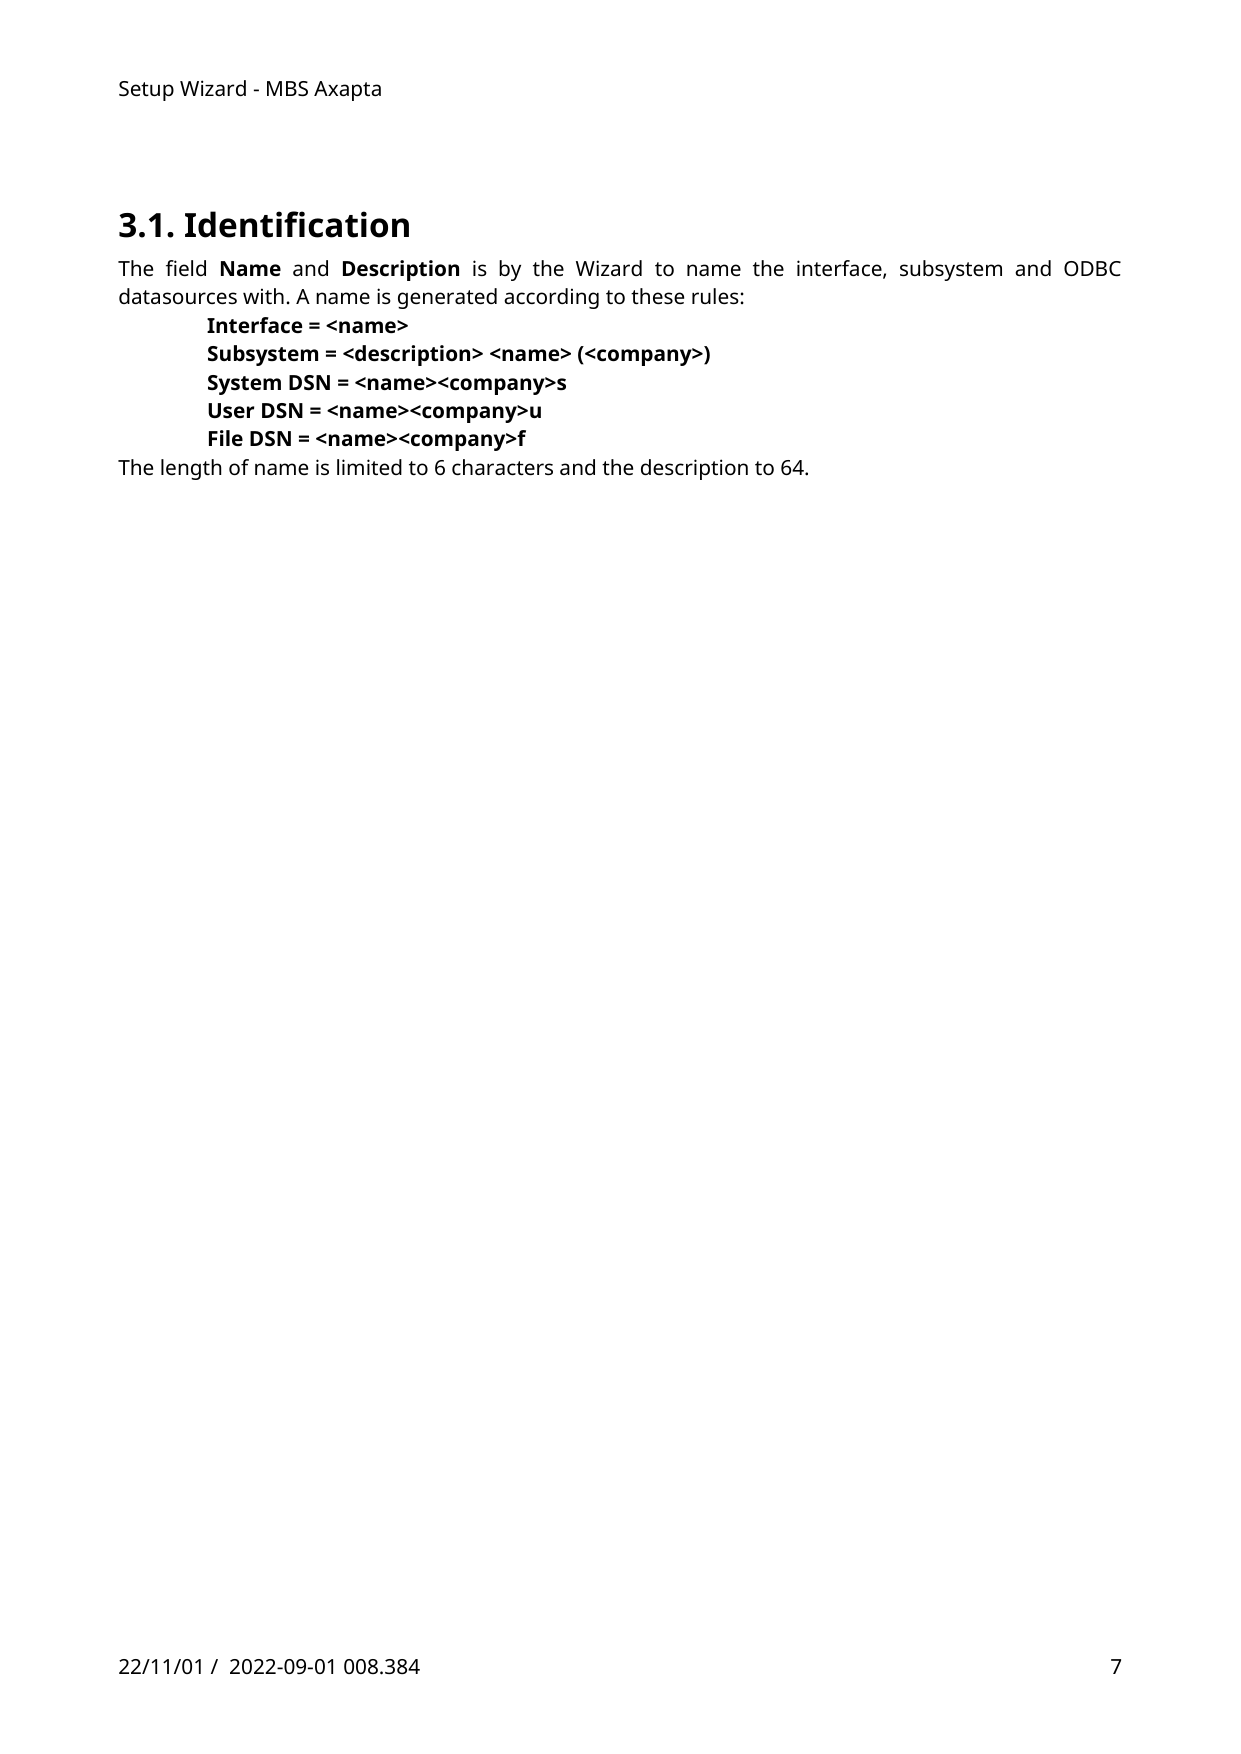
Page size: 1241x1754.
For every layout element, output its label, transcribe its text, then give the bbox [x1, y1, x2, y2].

text The length of name is limited to 6 characters and the description to 64. [118, 453, 1122, 481]
text File DSN = <name><company>f [207, 424, 1122, 453]
text User DSN = <name><company>u [207, 396, 1122, 424]
subtitle 3.1. Identification [118, 202, 1122, 248]
text System DSN = <name><company>s [207, 368, 1122, 396]
text Interface = <name> [207, 311, 1122, 339]
text The field Name and Description is by the Wizard to name the interface, subsystem and ODBC datasources with. A name is generated according to these rules: [118, 254, 1122, 311]
text Subsystem = <description> <name> (<company>) [207, 339, 1122, 368]
